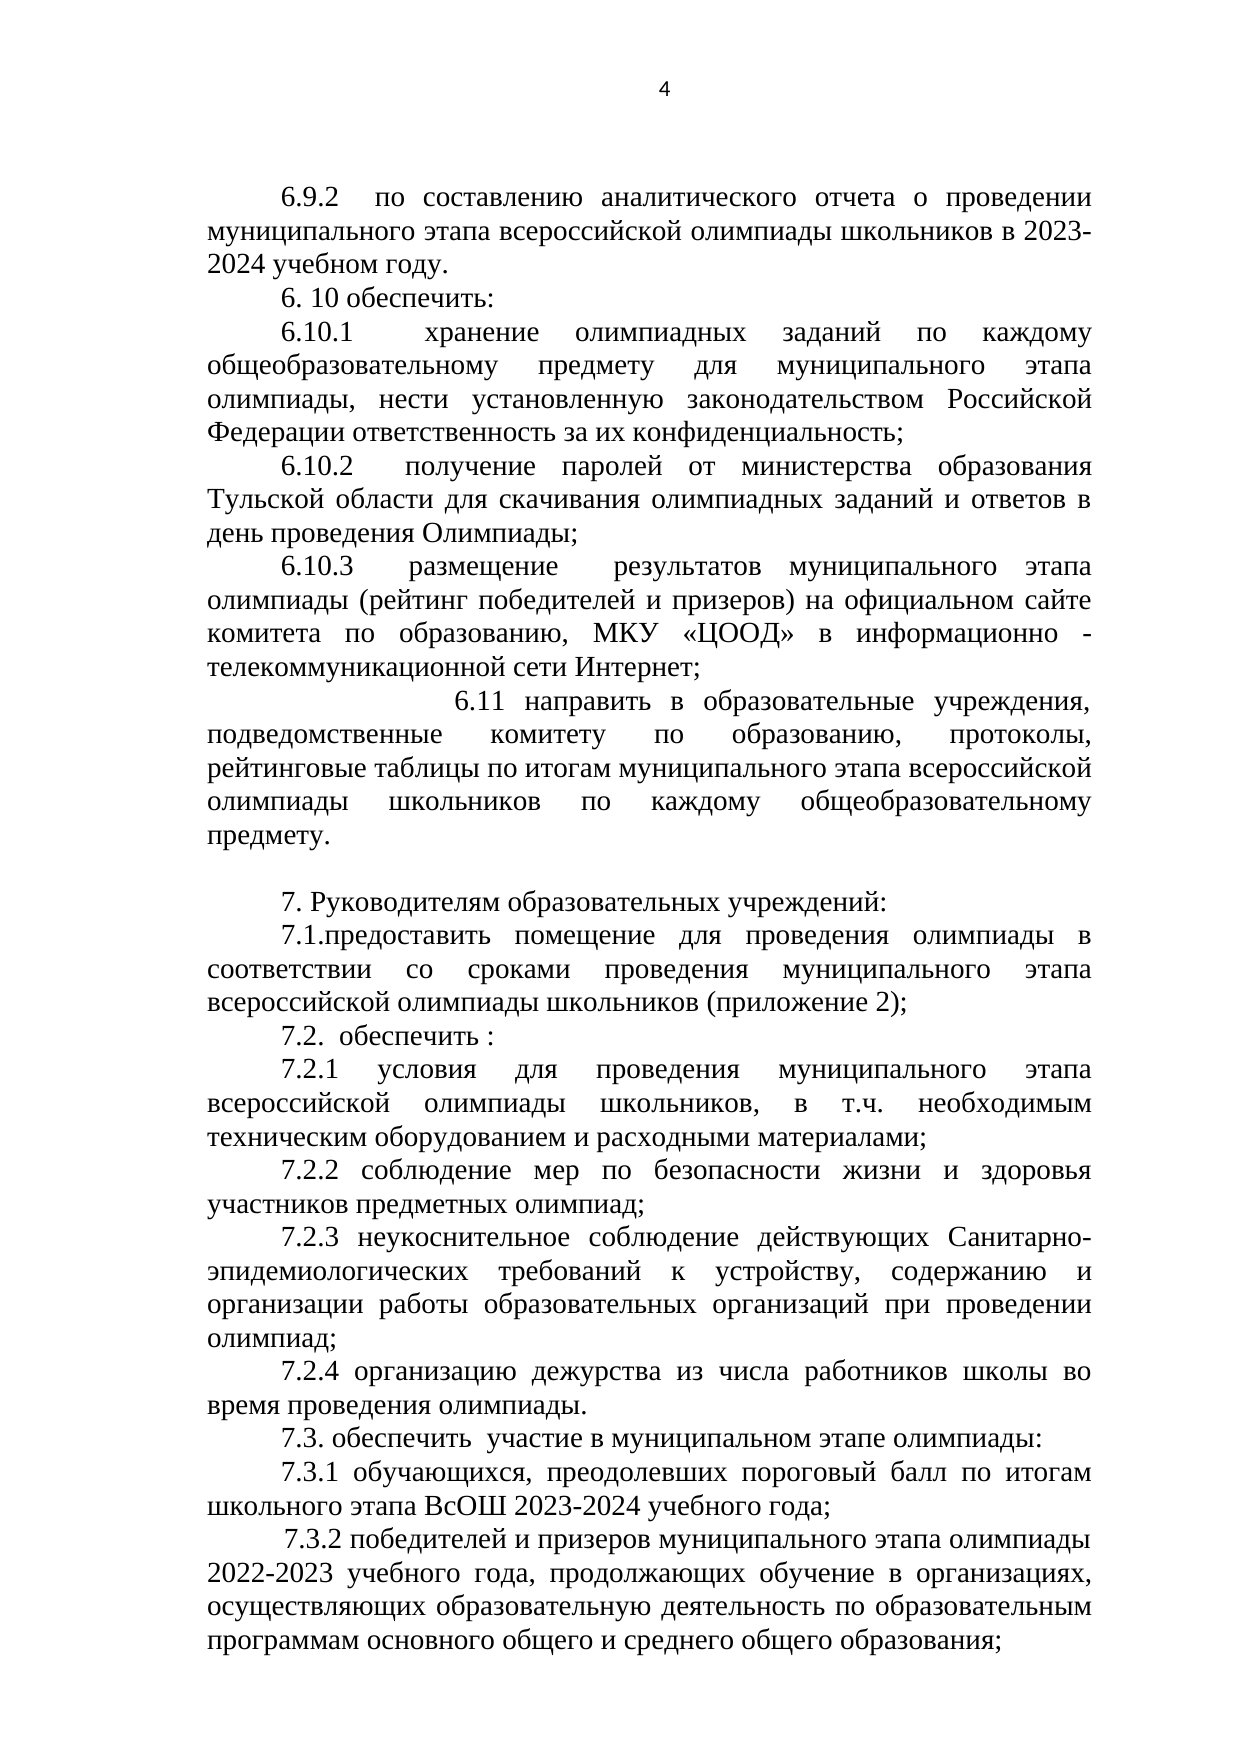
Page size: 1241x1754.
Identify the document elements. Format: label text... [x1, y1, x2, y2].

text 6.9.2 по составлению аналитического отчета о проведении муниципального этапа всероссийской олимпиады школьников в 2023-2024 учебном году. [207, 179, 1092, 280]
text 6.10.3 размещение результатов муниципального этапа олимпиады (рейтинг победителей и призеров) на официальном сайте комитета по образованию, МКУ «ЦООД» в информационно - телекоммуникационной сети Интернет; [207, 548, 1092, 683]
text 7. Руководителям образовательных учреждений: [207, 884, 1092, 917]
list 7.2.1 условия для проведения муниципального этапа всероссийской олимпиады школьников, в т.ч. необходимым техническим оборудованием и расходными материалами; [207, 1052, 1092, 1152]
text 6. 10 обеспечить: [207, 280, 1092, 314]
list 7.2. обеспечить : [207, 1018, 1092, 1052]
text 7.2.4 организацию дежурства из числа работников школы во время проведения олимпиады. [207, 1353, 1092, 1421]
text 7.2.3 неукоснительное соблюдение действующих Санитарно-эпидемиологических требований к устройству, содержанию и организации работы образовательных организаций при проведении олимпиад; [207, 1219, 1092, 1353]
text 6.10.2 получение паролей от министерства образования Тульской области для скачивания олимпиадных заданий и ответов в день проведения Олимпиады; [207, 448, 1092, 548]
list 7.3. обеспечить участие в муниципальном этапе олимпиады: [207, 1421, 1092, 1454]
list 7.3.2 победителей и призеров муниципального этапа олимпиады 2022-2023 учебного года, продолжающих обучение в организациях, осуществляющих образовательную деятельность по образовательным программам основного общего и среднего общего образования; [207, 1521, 1092, 1655]
text 6.10.1 хранение олимпиадных заданий по каждому общеобразовательному предмету для муниципального этапа олимпиады, нести установленную законодательством Российской Федерации ответственность за их конфиденциальность; [207, 314, 1092, 448]
list 7.2.2 соблюдение мер по безопасности жизни и здоровья участников предметных олимпиад; [207, 1152, 1092, 1219]
list 7.1.предоставить помещение для проведения олимпиады в соответствии со сроками проведения муниципального этапа всероссийской олимпиады школьников (приложение 2); [207, 917, 1092, 1018]
list 7.3.1 обучающихся, преодолевших пороговый балл по итогам школьного этапа ВсОШ 2023-2024 учебного года; [207, 1454, 1092, 1521]
text 6.11 направить в образовательные учреждения, подведомственные комитету по образованию, протоколы, рейтинговые таблицы по итогам муниципального этапа всероссийской олимпиады школьников по каждому общеобразовательному предмету. [207, 683, 1092, 850]
